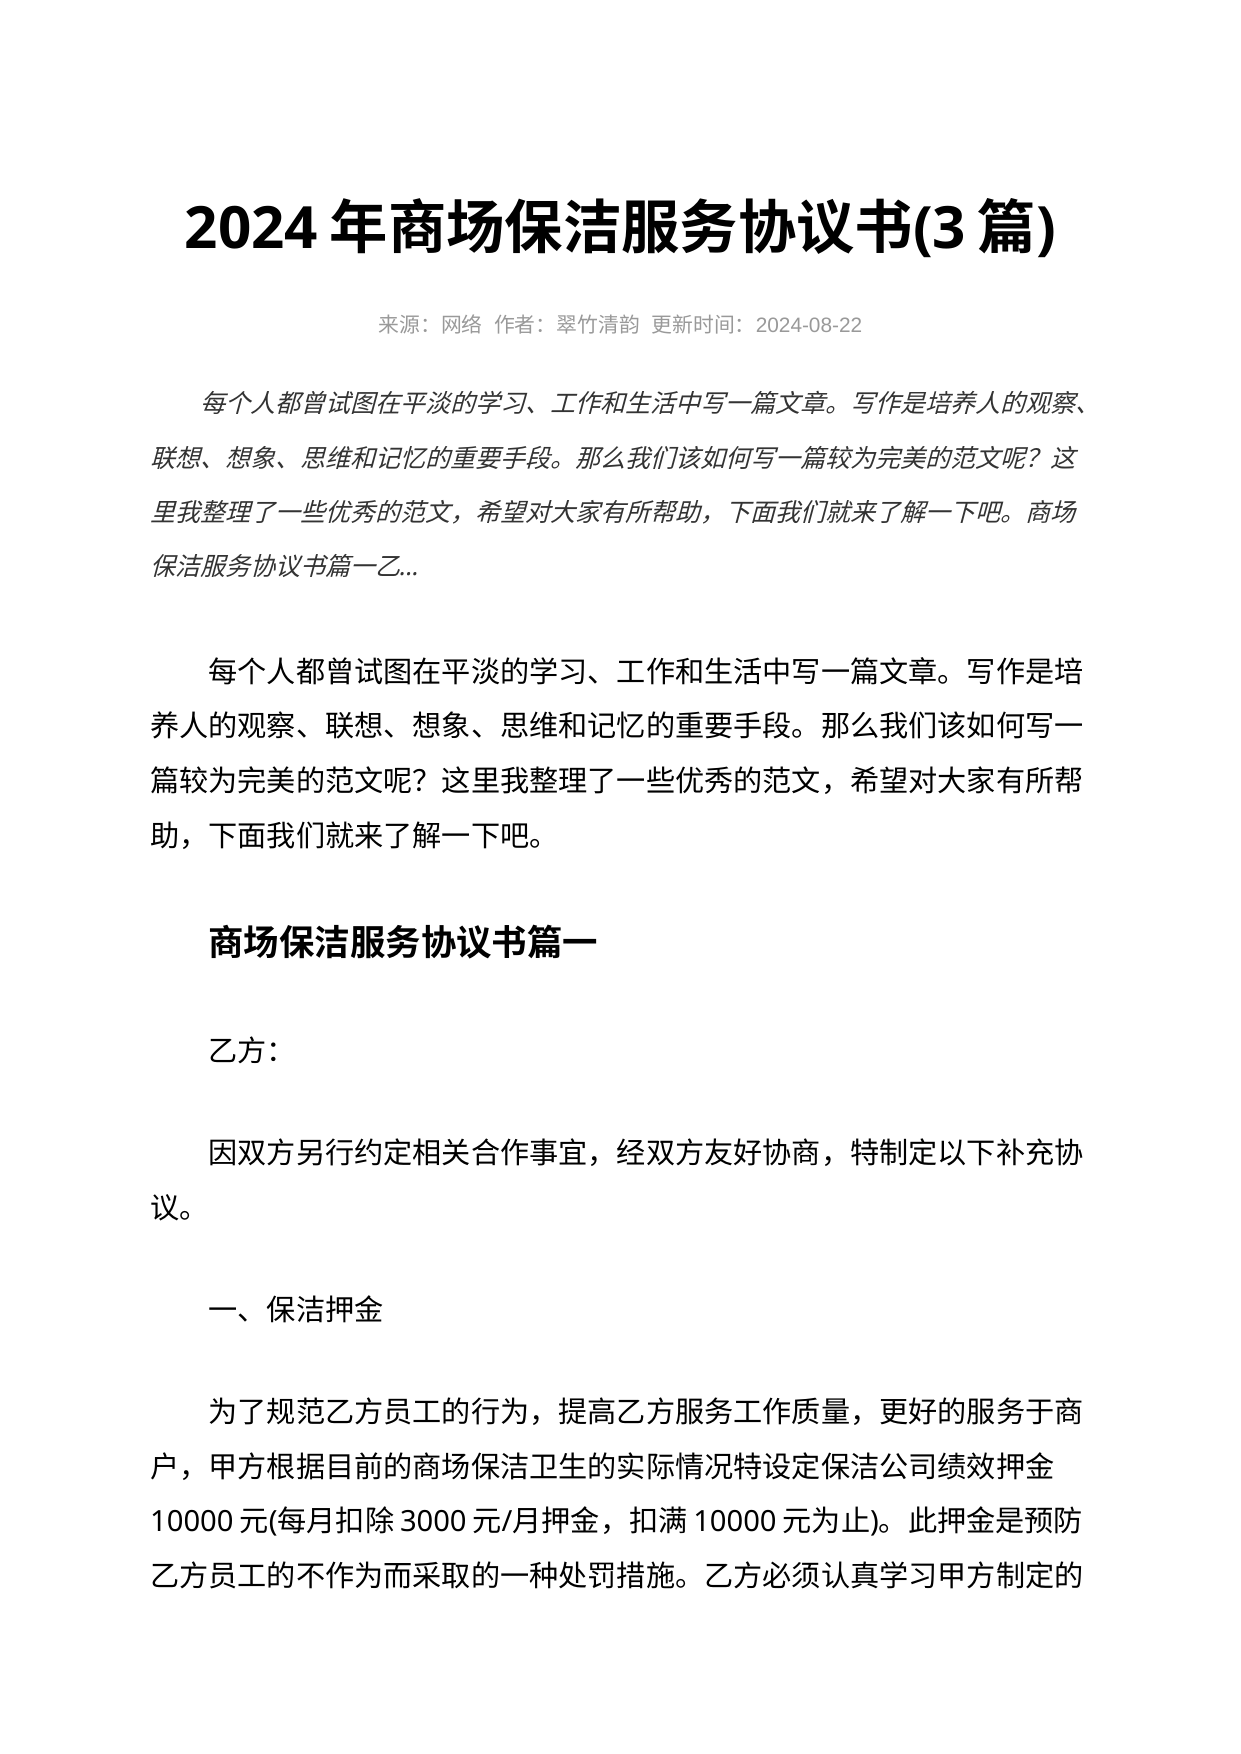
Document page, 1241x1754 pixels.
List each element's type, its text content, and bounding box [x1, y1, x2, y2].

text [150, 1388, 1090, 1595]
text 每个人都曾试图在平淡的学习、工作和生活中写一篇文章。写作是培养人的观察、联想、想象、思维和记忆的重要手段。那么我们该如何写一篇较为完美的范文呢？这里我整理了一些优秀的范文，希望对大家有所帮助，下面我们就来了解一下吧。商场保洁服务协议书篇一乙... [150, 384, 1090, 583]
text 商场保洁服务协议书篇一 [150, 914, 1090, 966]
subtitle 2024年商场保洁服务协议书(3篇) [150, 181, 1090, 266]
text 乙方： [150, 1028, 1090, 1070]
text 因双方另行约定相关合作事宜，经双方友好协商，特制定以下补充协议。 [150, 1130, 1090, 1227]
text 每个人都曾试图在平淡的学习、工作和生活中写一篇文章。写作是培养人的观察、联想、想象、思维和记忆的重要手段。那么我们该如何写一篇较为完美的范文呢？这里我整理了一些优秀的范文，希望对大家有所帮助，下面我们就来了解一下吧。 [150, 648, 1090, 855]
text 一、保洁押金 [150, 1286, 1090, 1329]
text 来源：网络 作者：翠竹清韵 更新时间：2024-08-22 [150, 313, 1090, 337]
